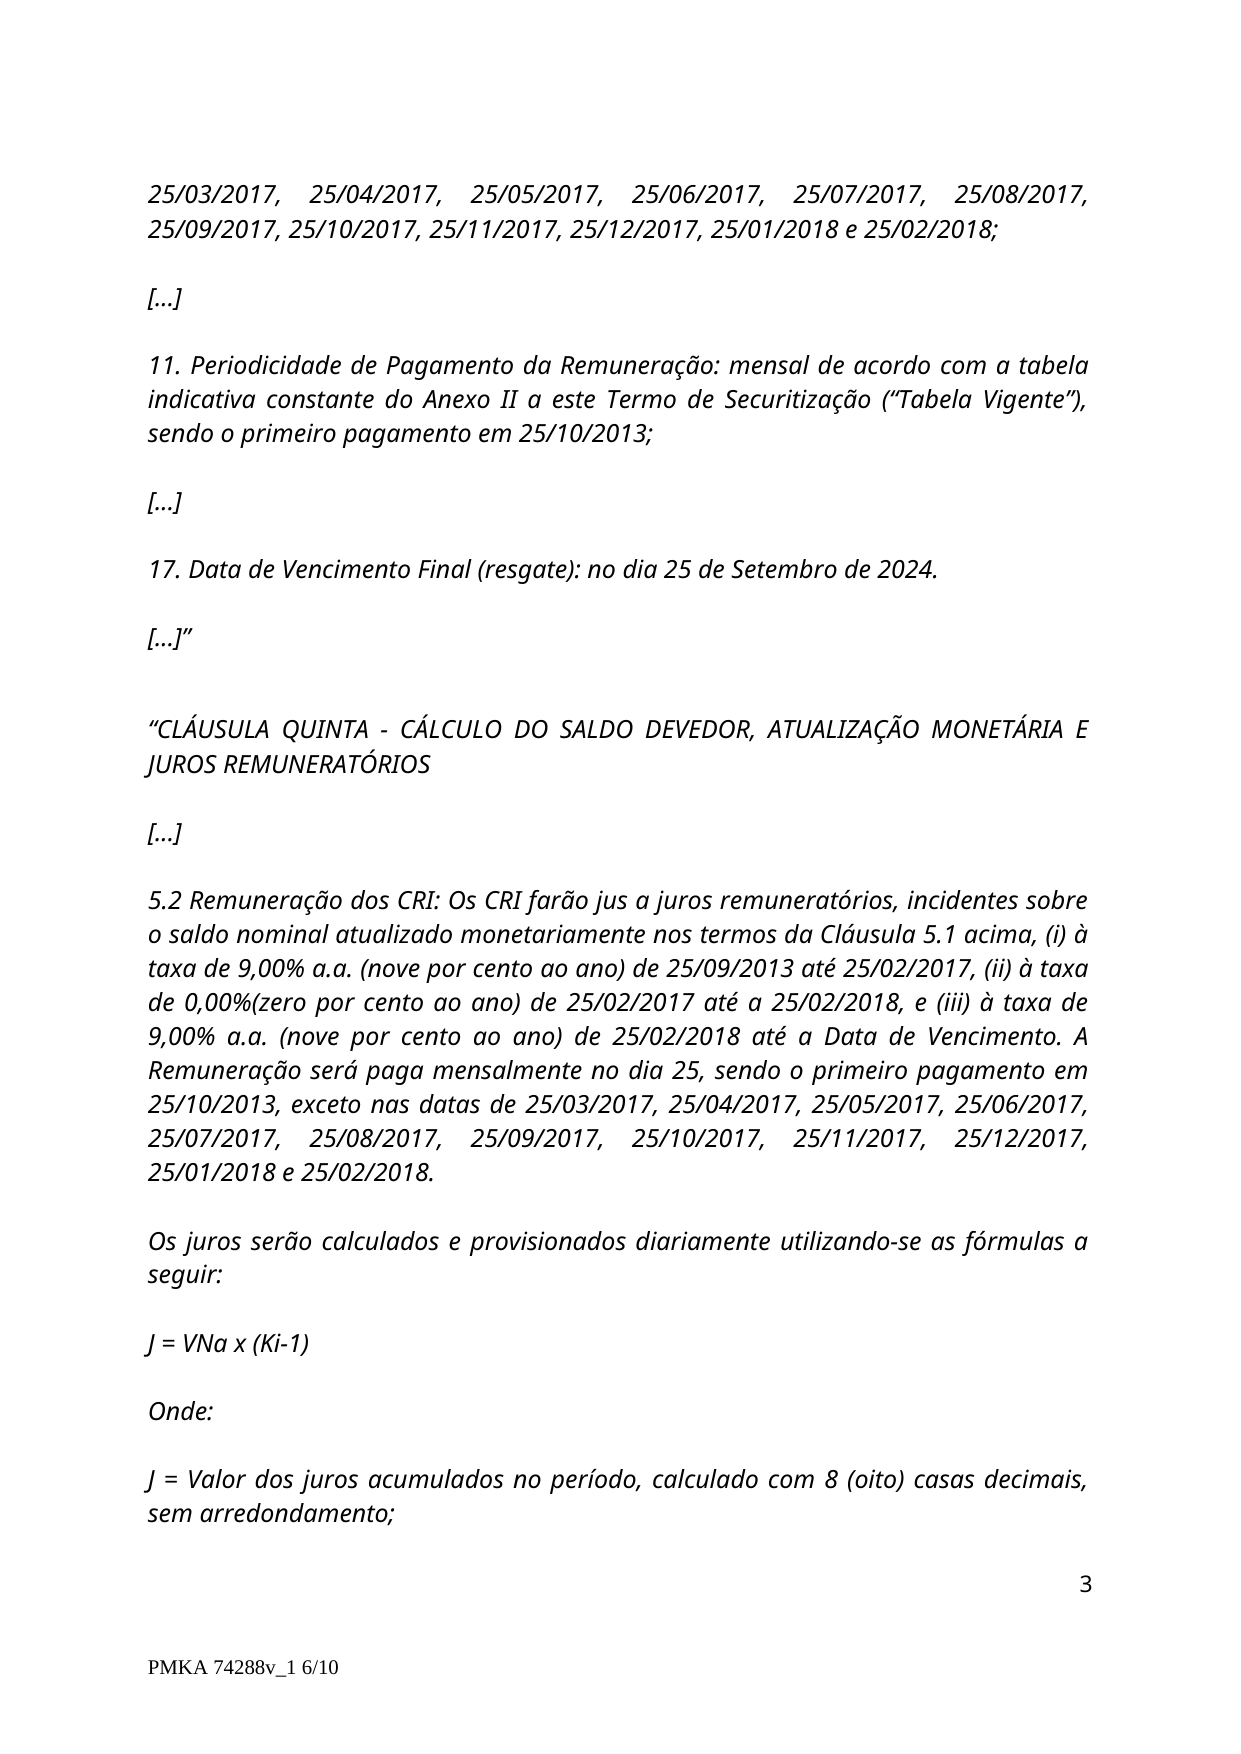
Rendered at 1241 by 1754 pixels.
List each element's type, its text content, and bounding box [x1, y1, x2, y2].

text “CLÁUSULA QUINTA - CÁLCULO DO SALDO DEVEDOR, ATUALIZAÇÃO MONETÁRIA E JUROS REMUNERATÓRIOS [148, 712, 1092, 780]
text 11. Periodicidade de Pagamento da Remuneração: mensal de acordo com a tabela indicativa constante do Anexo II a este Termo de Securitização (“Tabela Vigente”), sendo o primeiro pagamento em 25/10/2013; [148, 347, 1092, 450]
text 17. Data de Vencimento Final (resgate): no dia 25 de Setembro de 2024. [148, 552, 1092, 586]
text J = Valor dos juros acumulados no período, calculado com 8 (oito) casas decimais, sem arredondamento; [148, 1462, 1092, 1530]
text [148, 177, 1092, 245]
text [...]” [148, 620, 1092, 654]
text [...] [148, 814, 1092, 848]
text Onde: [148, 1393, 1092, 1427]
text [...] [148, 279, 1092, 313]
text 5.2 Remuneração dos CRI: Os CRI farão jus a juros remuneratórios, incidentes sobre o saldo nominal atualizado monetariamente nos termos da Cláusula 5.1 acima, (i) à taxa de 9,00% a.a. (nove por cento ao ano) de 25/09/2013 até 25/02/2017, (ii) à taxa de 0,00%(zero por cento ao ano) de 25/02/2017 até a 25/02/2018, e (iii) à taxa de 9,00% a.a. (nove por cento ao ano) de 25/02/2018 até a Data de Vencimento. A Remuneração será paga mensalmente no dia 25, sendo o primeiro pagamento em 25/10/2013, exceto nas datas de 25/03/2017, 25/04/2017, 25/05/2017, 25/06/2017, 25/07/2017, 25/08/2017, 25/09/2017, 25/10/2017, 25/11/2017, 25/12/2017, 25/01/2018 e 25/02/2018. [148, 882, 1092, 1189]
text [...] [148, 484, 1092, 518]
text Os juros serão calculados e provisionados diariamente utilizando-se as fórmulas a seguir: [148, 1223, 1092, 1291]
text J = VNa x (Ki-1) [148, 1325, 1092, 1359]
